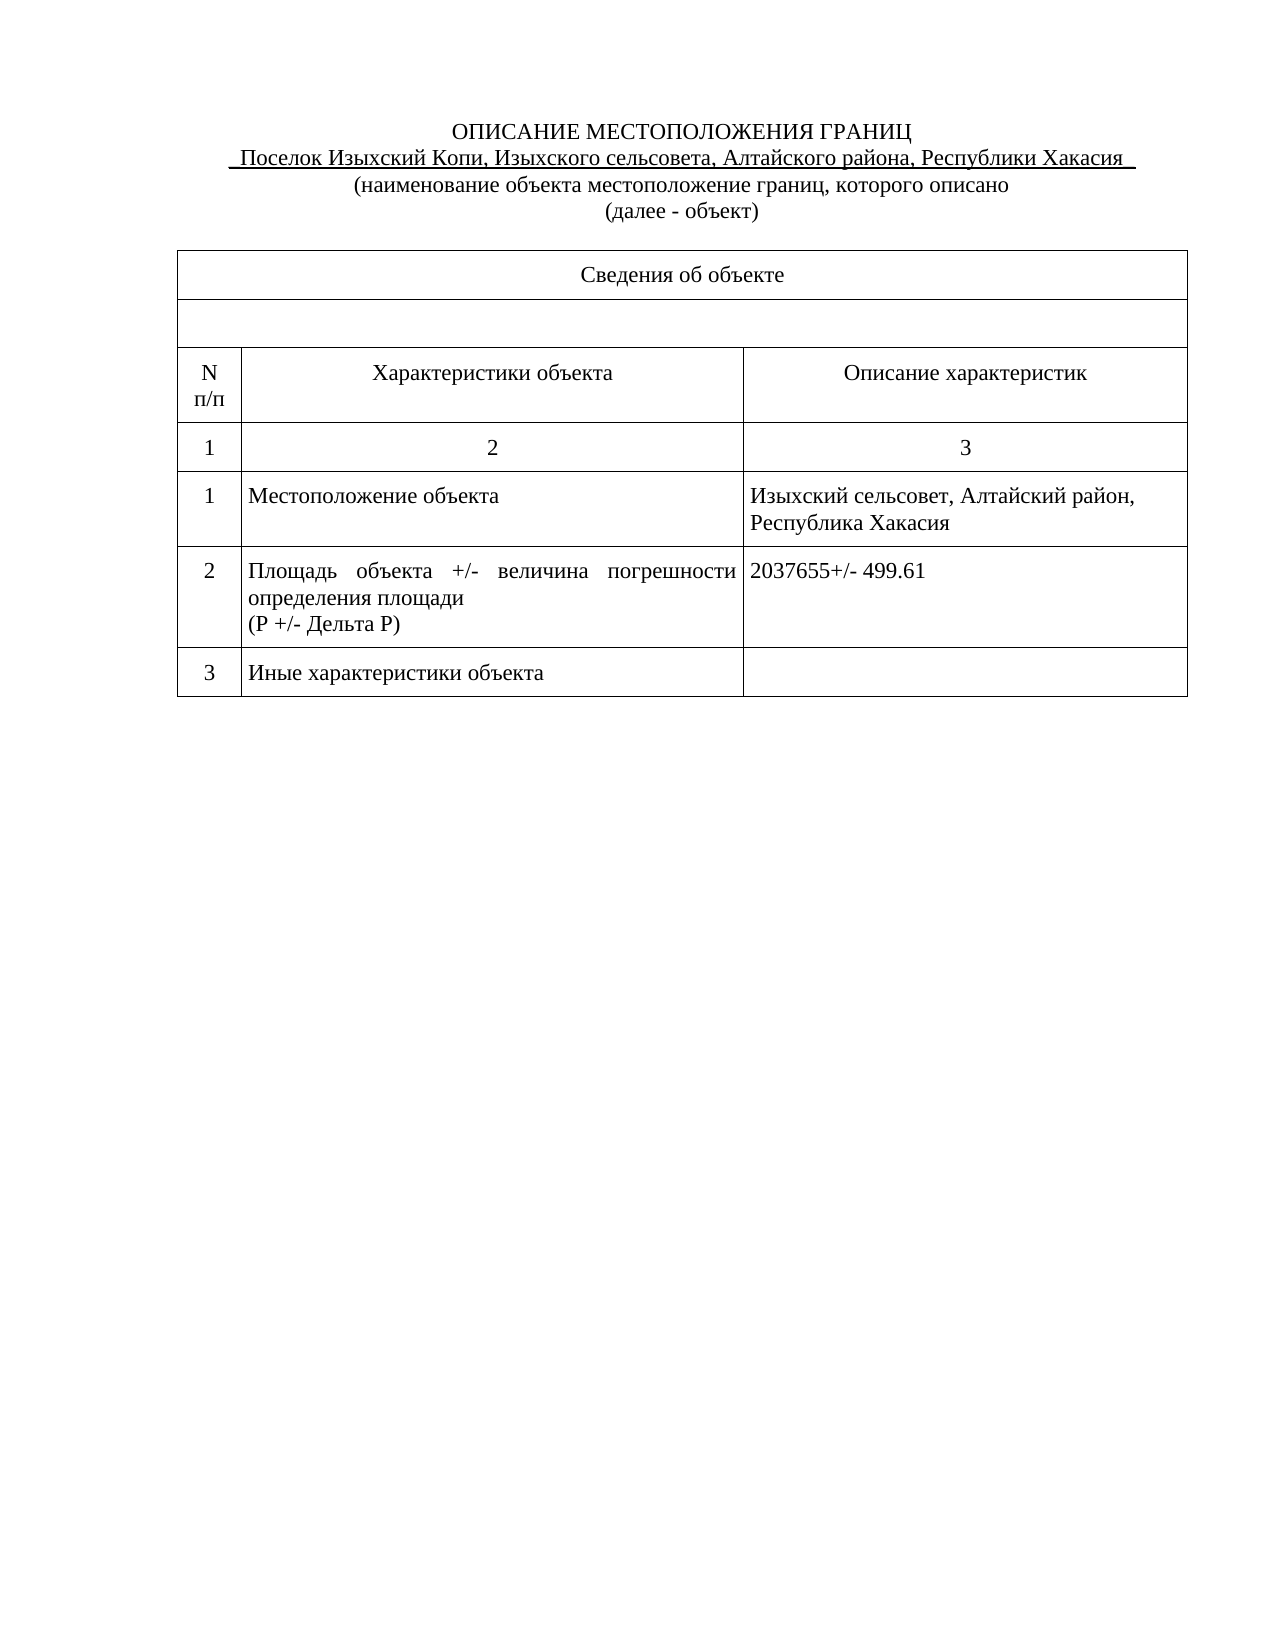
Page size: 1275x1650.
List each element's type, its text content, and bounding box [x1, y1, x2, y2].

table_cell 1 [178, 423, 241, 471]
table_header Сведения об объекте [178, 251, 1187, 298]
table_cell Характеристики объекта [242, 348, 743, 422]
table_cell Иные характеристики объекта [242, 648, 743, 696]
table_cell 3 [178, 648, 241, 696]
table_cell [744, 648, 1187, 696]
table_cell Местоположение объекта [242, 472, 743, 546]
text _Поселок Изыхский Копи, Изыхского сельсовета, Алтайского района, Республики Хакасия_ [177, 144, 1186, 171]
table_cell 2 [242, 423, 743, 471]
table_cell N п/п [178, 348, 241, 422]
table_cell Площадь объекта +/- величина погрешности определения площади (P +/- Дельта P) [242, 547, 743, 647]
text (наименование объекта местоположение границ, которого описано [177, 171, 1186, 197]
text (далее - объект) [177, 197, 1186, 223]
table_cell 1 [178, 472, 241, 546]
table_cell Изыхский сельсовет, Алтайский район, Республика Хакасия [744, 472, 1187, 546]
table_cell [178, 300, 1187, 347]
text ОПИСАНИЕ МЕСТОПОЛОЖЕНИЯ ГРАНИЦ [177, 118, 1186, 144]
table_cell Описание характеристик [744, 348, 1187, 422]
table_cell 2037655+/- 499.61 [744, 547, 1187, 647]
table_cell 3 [744, 423, 1187, 471]
table_cell 2 [178, 547, 241, 647]
